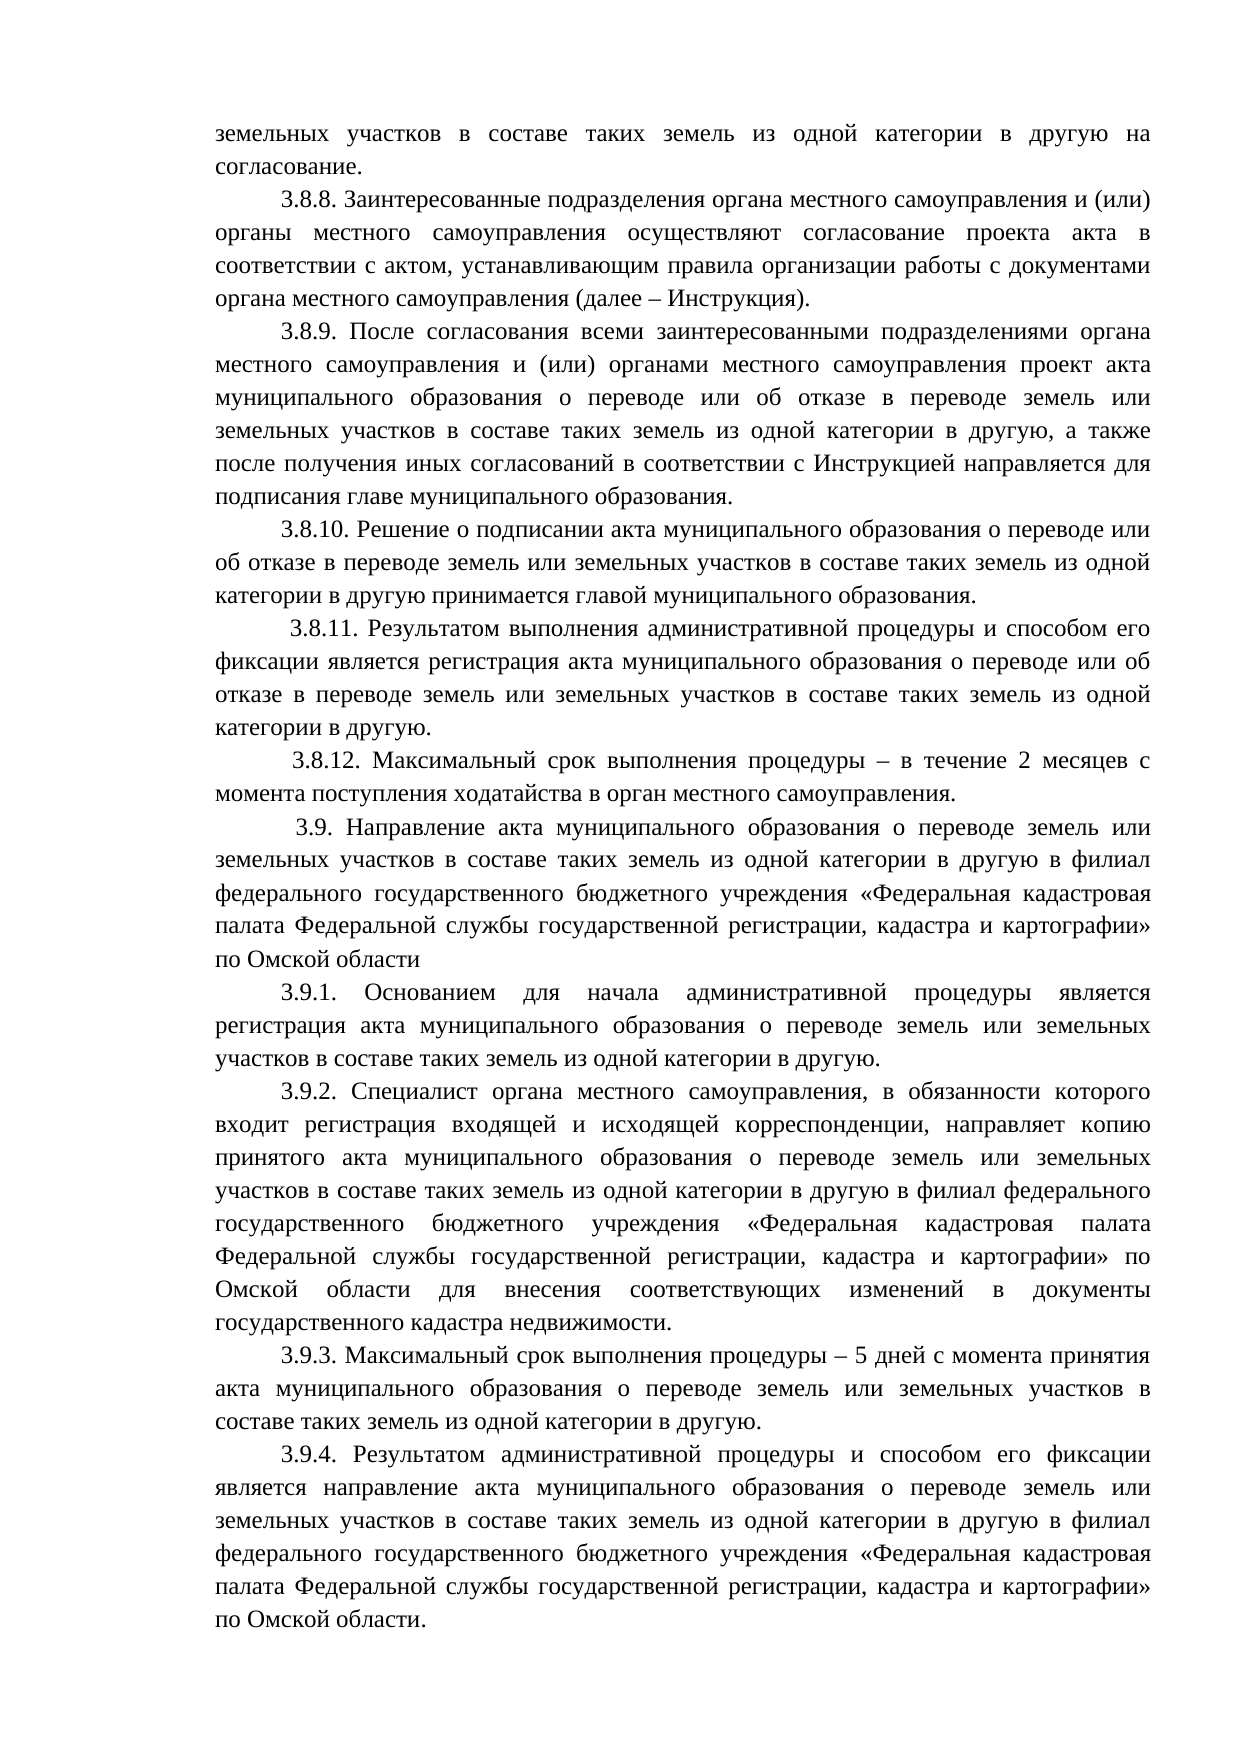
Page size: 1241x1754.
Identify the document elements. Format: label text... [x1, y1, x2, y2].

text 3.8.10. Решение о подписании акта муниципального образования о переводе или об отказе в переводе земель или земельных участков в составе таких земель из одной категории в другую принимается главой муниципального образования. [215, 514, 1152, 609]
text 3.8.11. Результатом выполнения административной процедуры и способом его фиксации является регистрация акта муниципального образования о переводе или об отказе в переводе земель или земельных участков в составе таких земель из одной категории в другую. [215, 613, 1152, 741]
text 3.9.3. Максимальный срок выполнения процедуры – 5 дней с момента принятия акта муниципального образования о переводе земель или земельных участков в составе таких земель из одной категории в другую. [215, 1340, 1152, 1435]
text 3.8.8. Заинтересованные подразделения органа местного самоуправления и (или) органы местного самоуправления осуществляют согласование проекта акта в соответствии с актом, устанавливающим правила организации работы с документами органа местного самоуправления (далее – Инструкция). [215, 184, 1152, 312]
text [215, 118, 1152, 180]
text 3.9.2. Специалист органа местного самоуправления, в обязанности которого входит регистрация входящей и исходящей корреспонденции, направляет копию принятого акта муниципального образования о переводе земель или земельных участков в составе таких земель из одной категории в другую в филиал федерального государственного бюджетного учреждения «Федеральная кадастровая палата Федеральной службы государственной регистрации, кадастра и картографии» по Омской области для внесения соответствующих изменений в документы государственного кадастра недвижимости. [215, 1076, 1152, 1336]
text 3.9.4. Результатом административной процедуры и способом его фиксации является направление акта муниципального образования о переводе земель или земельных участков в составе таких земель из одной категории в другую в филиал федерального государственного бюджетного учреждения «Федеральная кадастровая палата Федеральной службы государственной регистрации, кадастра и картографии» по Омской области. [215, 1439, 1152, 1633]
text 3.9.1. Основанием для начала административной процедуры является регистрация акта муниципального образования о переводе земель или земельных участков в составе таких земель из одной категории в другую. [215, 977, 1152, 1071]
text 3.8.9. После согласования всеми заинтересованными подразделениями органа местного самоуправления и (или) органами местного самоуправления проект акта муниципального образования о переводе или об отказе в переводе земель или земельных участков в составе таких земель из одной категории в другую, а также после получения иных согласований в соответствии с Инструкцией направляется для подписания главе муниципального образования. [215, 316, 1152, 510]
text 3.9. Направление акта муниципального образования о переводе земель или земельных участков в составе таких земель из одной категории в другую в филиал федерального государственного бюджетного учреждения «Федеральная кадастровая палата Федеральной службы государственной регистрации, кадастра и картографии» по Омской области [215, 812, 1152, 972]
text 3.8.12. Максимальный срок выполнения процедуры – в течение 2 месяцев с момента поступления ходатайства в орган местного самоуправления. [215, 746, 1152, 807]
